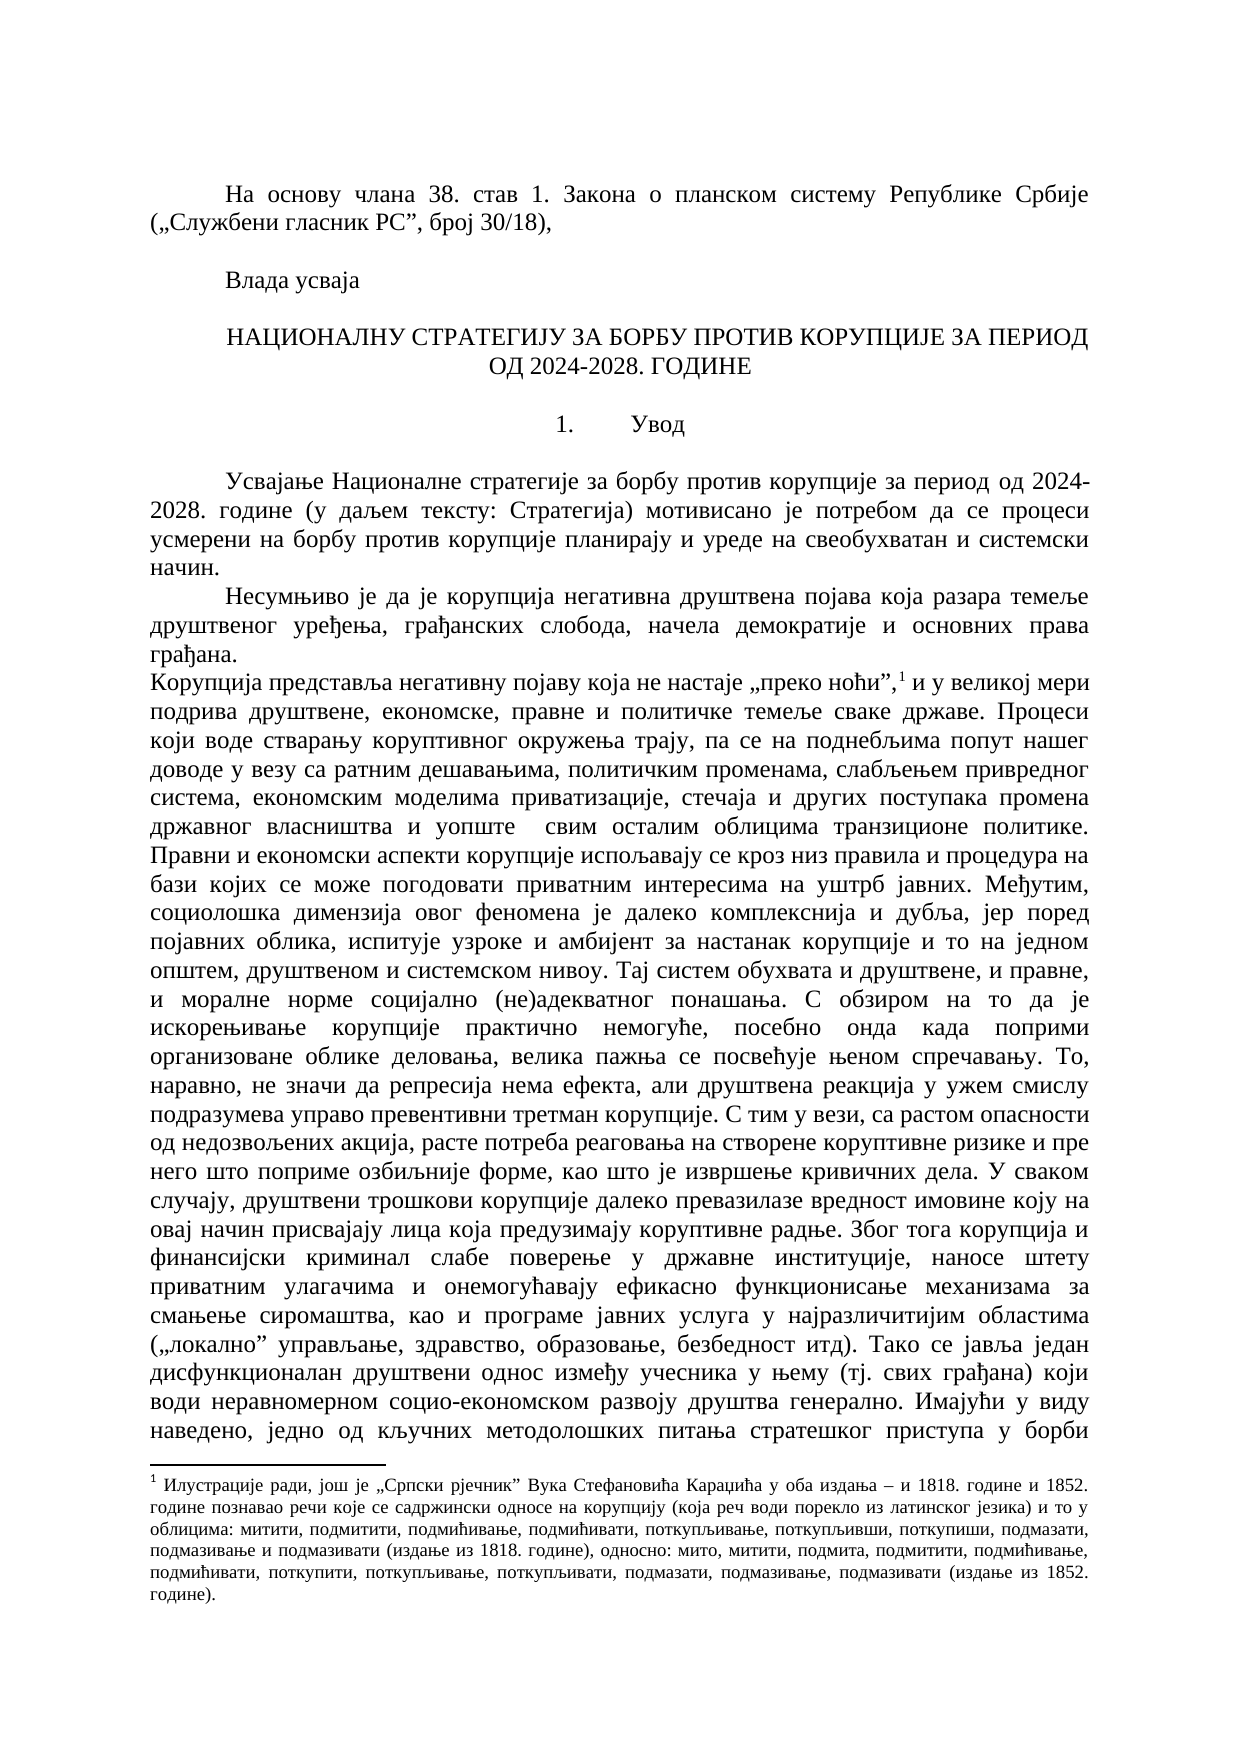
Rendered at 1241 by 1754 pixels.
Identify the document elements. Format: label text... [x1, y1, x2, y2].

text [150, 667, 1090, 1444]
text На основу члана 38. став 1. Закона о планском систему Републике Србије („Службени гласник РС”, број 30/18), [150, 179, 1090, 236]
text Несумњиво је да је корупција негативна друштвена појава која разара темеље друштвеног уређења, грађанских слобода, начела демократије и основних права грађана. [150, 581, 1090, 667]
subtitle Увод [150, 409, 1090, 437]
text Влада усваја [150, 265, 1090, 294]
text Усвајање Националне стратегије за борбу против корупције за период од 2024-2028. године (у даљем тексту: Стратегија) мотивисано је потребом да се процеси усмерени на борбу против корупције планирају и уреде на свеобухватан и системски начин. [150, 466, 1090, 581]
subtitle НАЦИОНАЛНУ СТРАТЕГИЈУ ЗА БОРБУ ПРОТИВ КОРУПЦИЈЕ ЗА ПЕРИОД ОД 2024-2028. ГОДИНЕ [150, 322, 1090, 380]
